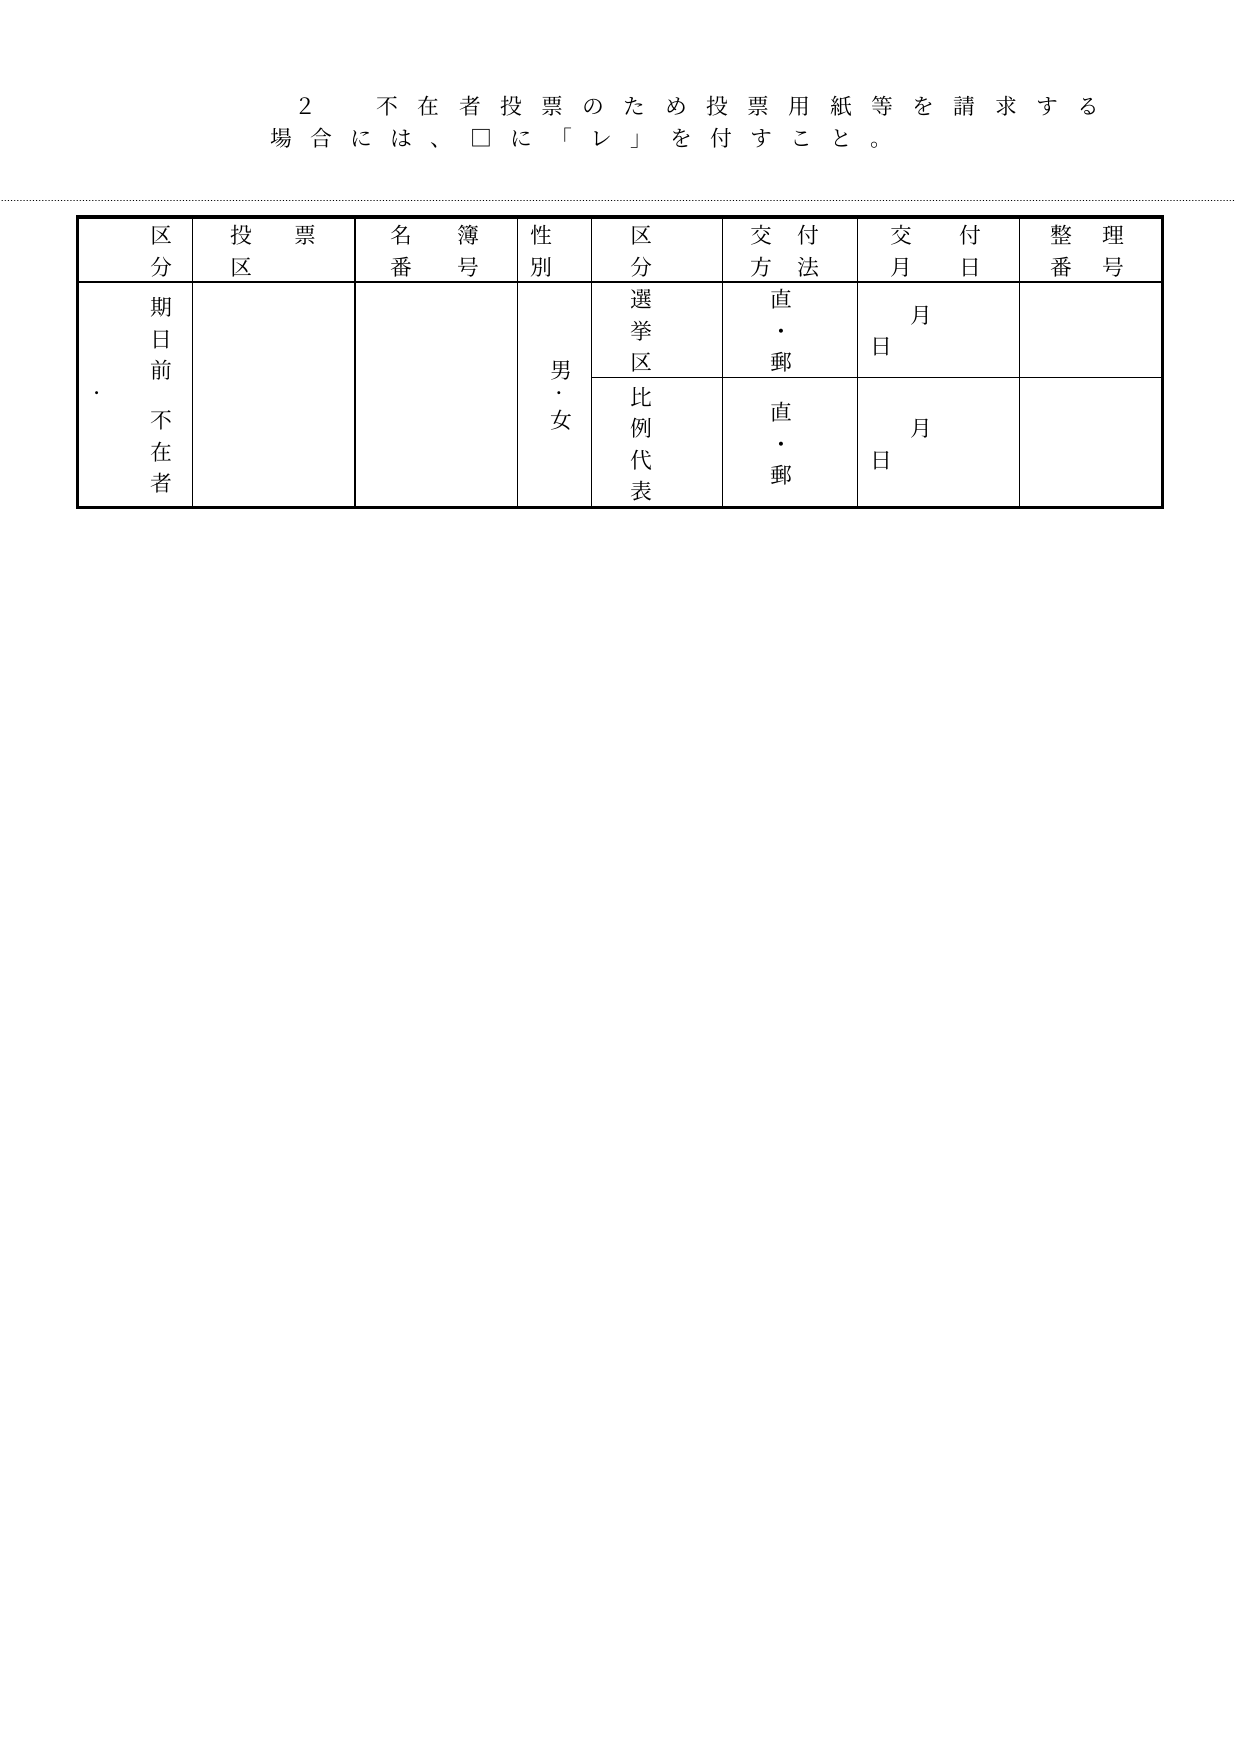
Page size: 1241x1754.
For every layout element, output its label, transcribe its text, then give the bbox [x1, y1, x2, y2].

text ２ 不在者投票のため投票用紙等を請求する場合には、□に「レ」を付すこと。 [153, 89, 1118, 152]
table_cell 男 ・ 女 [518, 283, 591, 506]
table_cell 比例代表 [592, 378, 722, 506]
table_cell [193, 283, 354, 506]
table_cell 期日前 ・ 不在者 [79, 283, 192, 506]
table_cell [356, 283, 517, 506]
table_header 整理番号 [1020, 219, 1161, 281]
table_header 交付方法 [723, 219, 857, 281]
table_cell [1020, 378, 1161, 506]
table_header 交付月日 [858, 219, 1019, 281]
table_cell 選挙区 [592, 283, 722, 377]
table_header 区分 [592, 219, 722, 281]
table_cell 直・郵 [723, 378, 857, 506]
table_header 区分 [79, 219, 192, 281]
table_cell 月 日 [858, 283, 1019, 377]
table_cell 直・郵 [723, 283, 857, 377]
table_cell [1020, 283, 1161, 377]
table_header 投票区 [193, 219, 354, 281]
table_header 名簿番号 [356, 219, 517, 281]
table_cell 月 日 [858, 378, 1019, 506]
table_header 性別 [518, 219, 591, 281]
